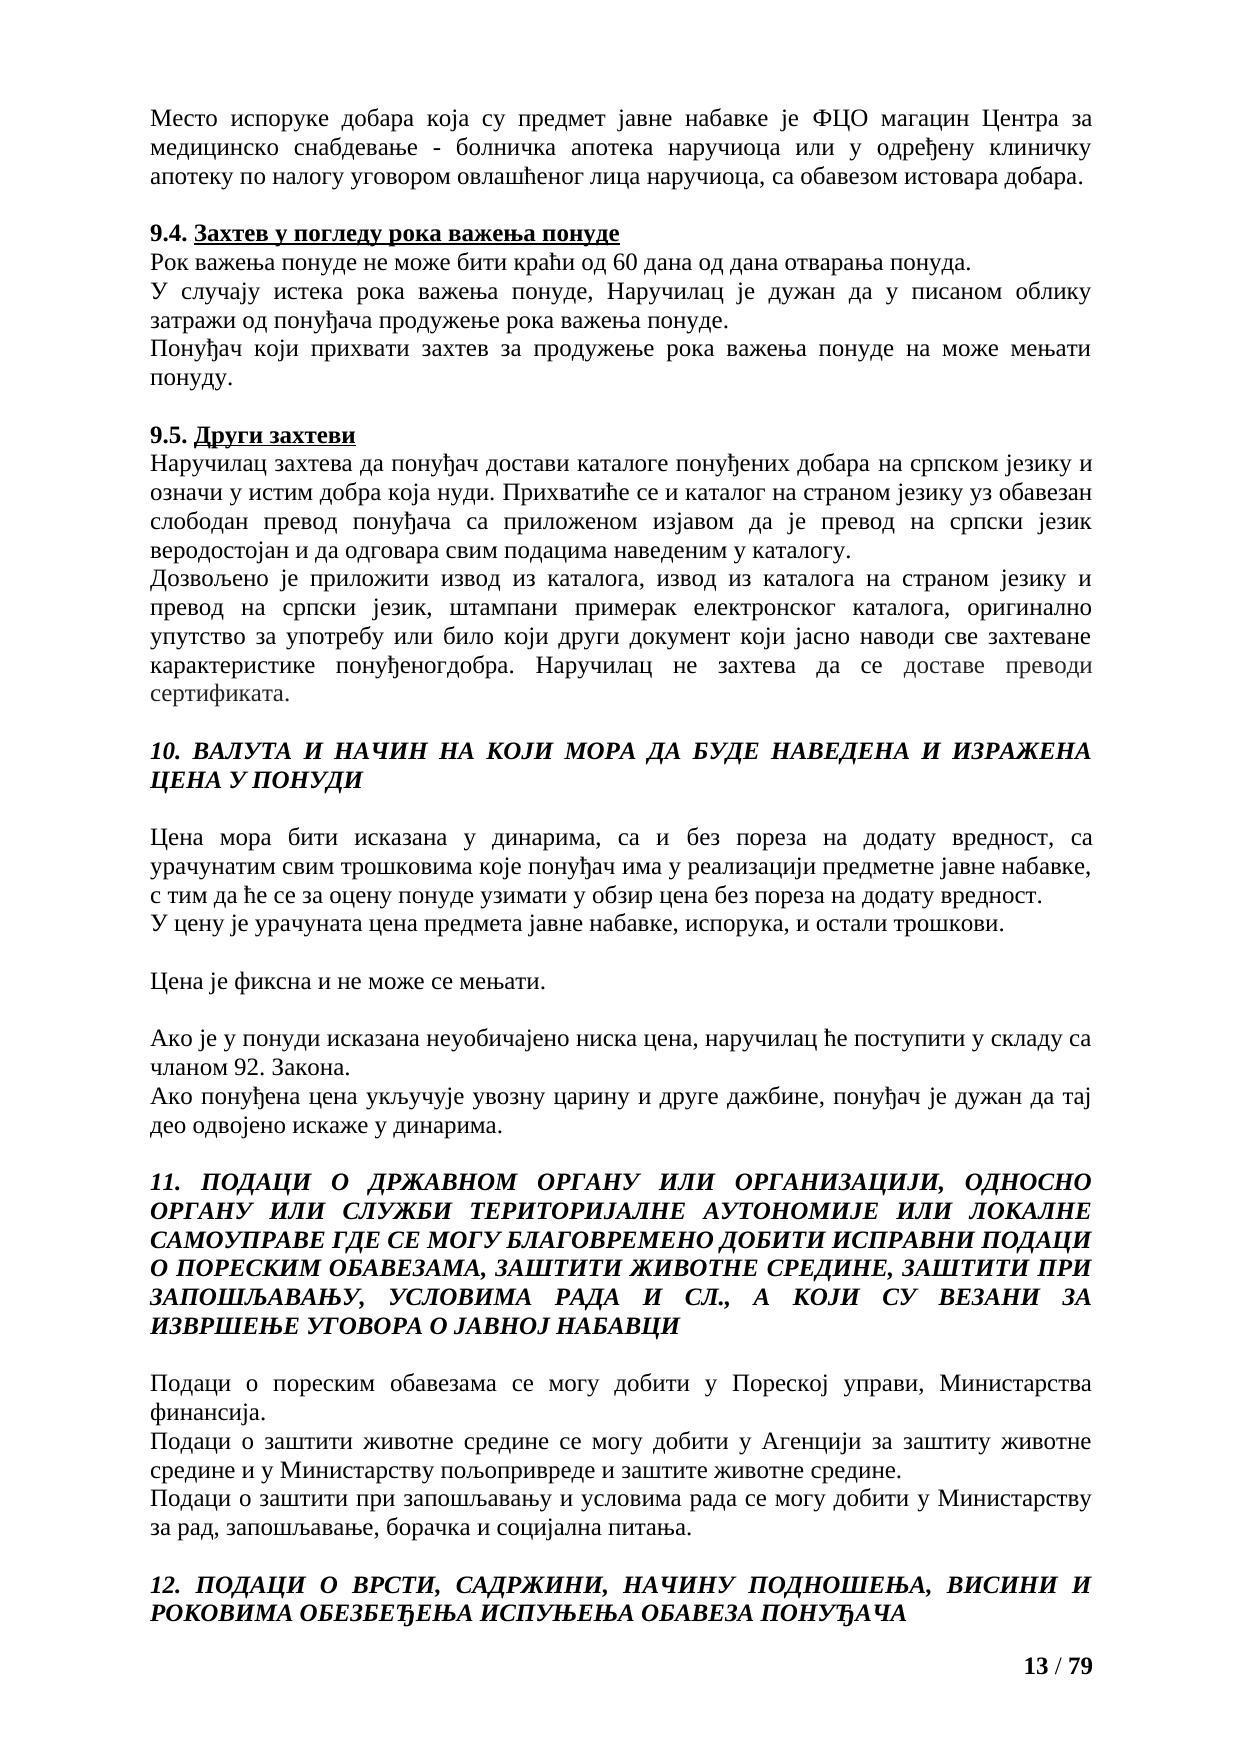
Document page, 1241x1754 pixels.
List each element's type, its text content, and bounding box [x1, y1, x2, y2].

text Место испоруке добара која су предмет јавне набавке је ФЦО магацин Центра за медицинско снабдевање - болничка апотека наручиоца или у одређену клиничку апотеку по налогу уговором овлашћеног лица наручиоца, са обавезом истовара добара. [150, 103, 1093, 190]
text Цена мора бити исказана у динарима, са и без пореза на додату вредност, са урачунатим свим трошковима које понуђач има у реализацији предметне јавне набавке, с тим да ће се за оцену понуде узимати у обзир цена без пореза на додату вредност. [150, 822, 1093, 908]
text Наручилац захтева да понуђач достави каталоге понуђених добара на српском језику и означи у истим добра која нуди. Прихватиће се и каталог на страном језику уз обавезан слободан превод понуђача са приложеном изјавом да је превод на српски језик веродостојан и да одговара свим подацима наведеним у каталогу. [150, 448, 1093, 563]
text Ако је у понуди исказана неуобичајено ниска цена, наручилац ће поступити у складу са чланом 92. Закона. [150, 1023, 1093, 1081]
text 9.5. Други захтеви [150, 420, 1093, 448]
text Подаци о пореским обавезама се могу добити у Пореској управи, Министарства финансија. [150, 1368, 1093, 1426]
text Подаци о заштити животне средине се могу добити у Агенцији за заштиту животне средине и у Министарству пољопривреде и заштите животне средине. [150, 1426, 1093, 1483]
text Цена је фиксна и не може се мењати. [150, 966, 1093, 995]
text 9.4. Захтев у погледу рока важења понуде [150, 218, 1093, 247]
text 11. ПОДАЦИ О ДРЖАВНОМ ОРГАНУ ИЛИ ОРГАНИЗАЦИЈИ, ОДНОСНО ОРГАНУ ИЛИ СЛУЖБИ ТЕРИТОРИЈАЛНЕ АУТОНОМИЈЕ ИЛИ ЛОКАЛНЕ САМОУПРАВЕ ГДЕ СЕ МОГУ БЛАГОВРЕМЕНО ДОБИТИ ИСПРАВНИ ПОДАЦИ О ПОРЕСКИМ ОБАВЕЗАМА, ЗАШТИТИ ЖИВОТНЕ СРЕДИНЕ, ЗАШТИТИ ПРИ ЗАПОШЉАВАЊУ, УСЛОВИМА РАДА И СЛ., А КОЈИ СУ ВЕЗАНИ ЗА ИЗВРШЕЊЕ УГОВОРА О ЈАВНОЈ НАБАВЦИ [150, 1167, 1093, 1340]
text 10. ВАЛУТА И НАЧИН НА КОЈИ МОРА ДА БУДЕ НАВЕДЕНА И ИЗРАЖЕНА ЦЕНА У ПОНУДИ [150, 736, 1093, 793]
text У цену је урачуната цена предмета јавне набавке, испорука, и остали трошкови. [150, 908, 1093, 937]
text Подаци о заштити при запошљавању и условима рада се могу добити у Министарству за рад, запошљавање, борачка и социјална питања. [150, 1483, 1093, 1541]
text Ако понуђена цена укључује увозну царину и друге дажбине, понуђач је дужан да тај део одвојено искаже у динарима. [150, 1081, 1093, 1138]
text Рок важења понуде не може бити краћи од 60 дана од дана отварања понуда. [150, 247, 1093, 276]
text У случају истека рока важења понуде, Наручилац је дужан да у писаном облику затражи од понуђача продужење рока важења понуде. [150, 276, 1093, 333]
text Дозвољено је приложити извод из каталога, извод из каталога на страном језику и превод на српски језик, штампани примерак електронског каталога, оригинално упутство за употребу или било који други документ који јасно наводи све захтеване карактеристике понуђеногдобра. Наручилац не захтева да се доставе преводи сертификата. [150, 563, 1093, 707]
text Понуђач који прихвати захтев за продужење рока важења понуде на може мењати понуду. [150, 333, 1093, 391]
text 12. ПОДАЦИ О ВРСТИ, САДРЖИНИ, НАЧИНУ ПОДНОШЕЊА, ВИСИНИ И РОКОВИМА ОБЕЗБЕЂЕЊА ИСПУЊЕЊА ОБАВЕЗА ПОНУЂАЧА [150, 1570, 1093, 1627]
